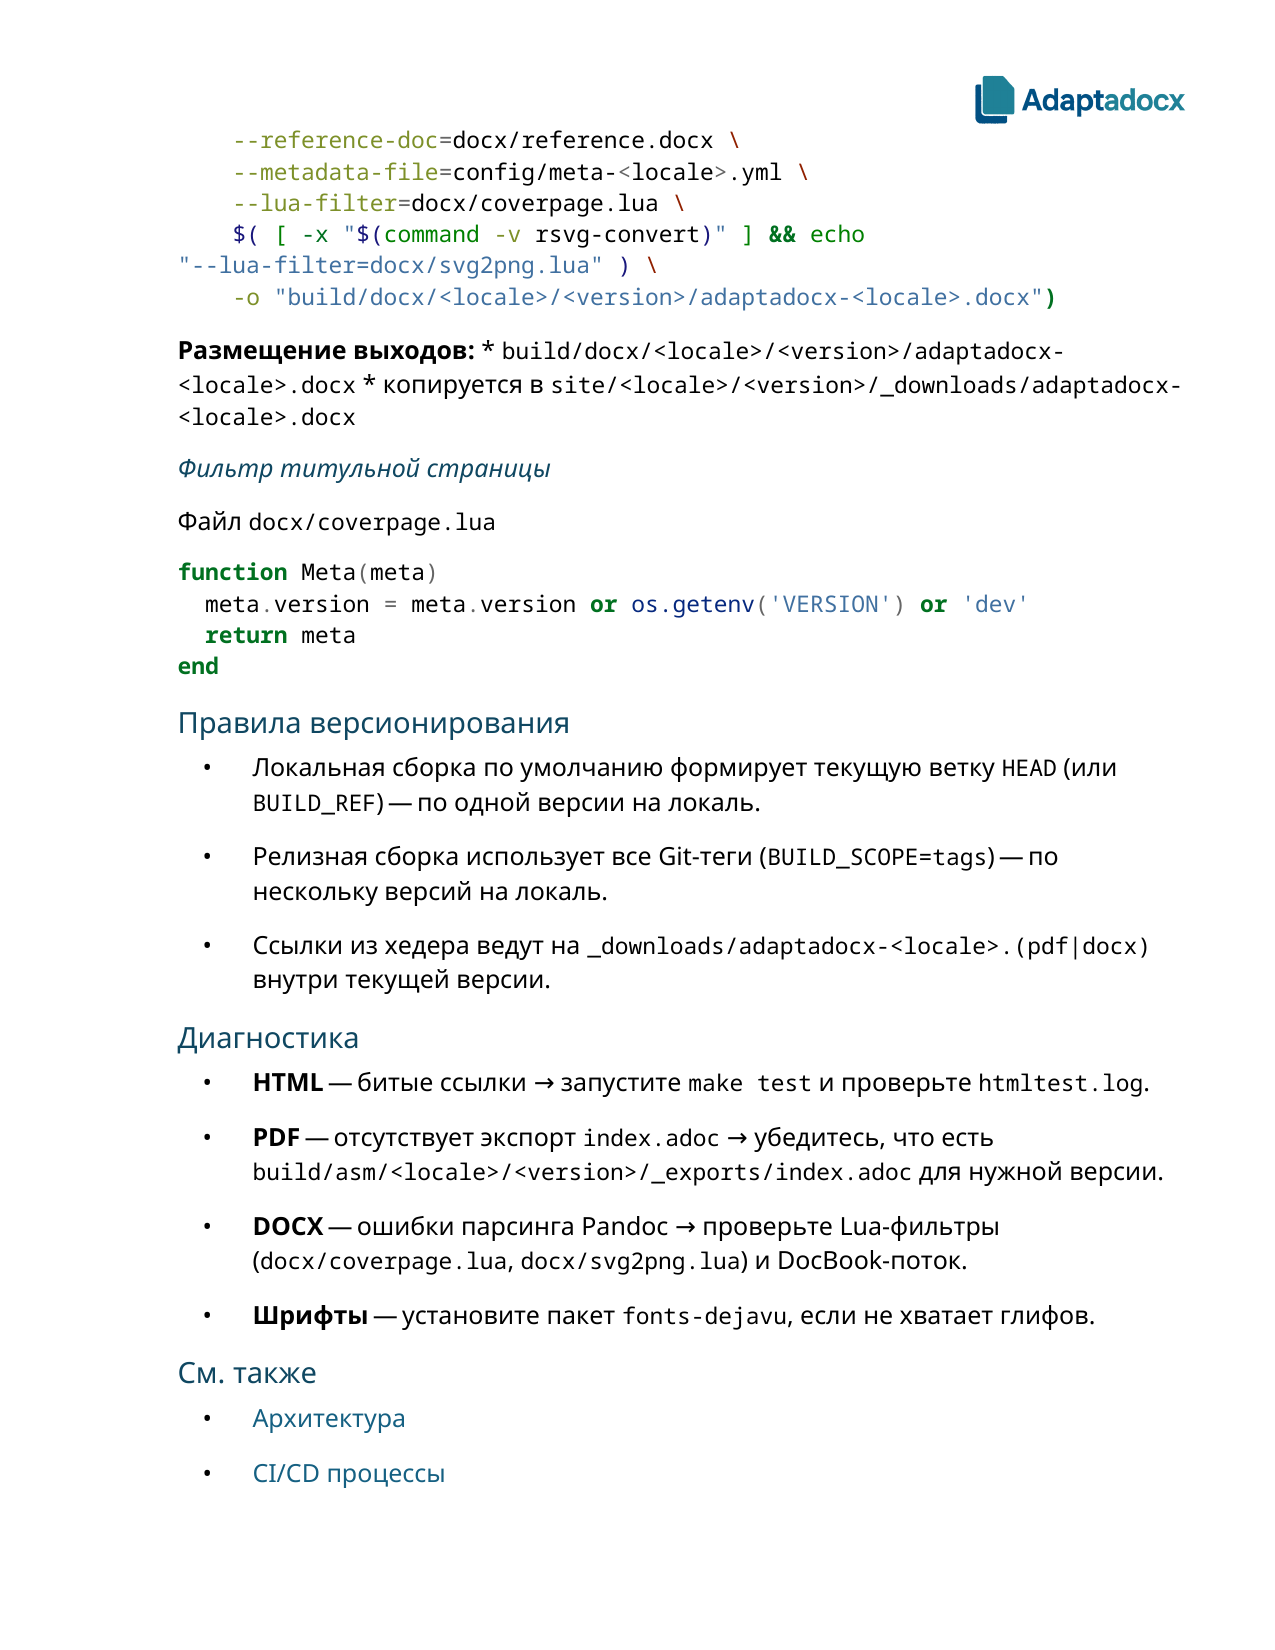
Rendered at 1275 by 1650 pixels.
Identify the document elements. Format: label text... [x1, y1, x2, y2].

list Шрифты — установите пакет fonts-dejavu, если не хватает глифов. [202, 1298, 1186, 1332]
subtitle Диагностика [177, 1017, 1186, 1057]
list HTML — битые ссылки → запустите make test и проверьте htmltest.log. [202, 1065, 1186, 1099]
list Локальная сборка по умолчанию формирует текущую ветку HEAD (или BUILD_REF) — по одной версии на локаль. [202, 750, 1186, 818]
subtitle См. также [177, 1353, 1186, 1392]
list CI/CD процессы [202, 1456, 1186, 1490]
text function Meta(meta) meta.version = meta.version or os.getenv('VERSION') or 'dev' return meta end [177, 556, 1186, 681]
subtitle Правила версионирования [177, 702, 1186, 742]
text Файл docx/coverpage.lua [177, 503, 1186, 537]
list Ссылки из хедера ведут на _downloads/adaptadocx-<locale>.(pdf|docx) внутри текущей версии. [202, 928, 1186, 996]
picture [972, 75, 1187, 125]
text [177, 124, 1186, 312]
list Архитектура [202, 1401, 1186, 1435]
subtitle Фильтр титульной страницы [177, 451, 1186, 485]
text Размещение выходов: * build/docx/<locale>/<version>/adaptadocx-<locale>.docx * копируется в site/<locale>/<version>/_downloads/adaptadocx-<locale>.docx [177, 332, 1186, 432]
list PDF — отсутствует экспорт index.adoc → убедитесь, что есть build/asm/<locale>/<version>/_exports/index.adoc для нужной версии. [202, 1120, 1186, 1188]
list DOCX — ошибки парсинга Pandoc → проверьте Lua-фильтры (docx/coverpage.lua, docx/svg2png.lua) и DocBook-поток. [202, 1209, 1186, 1277]
list Релизная сборка использует все Git-теги (BUILD_SCOPE=tags) — по нескольку версий на локаль. [202, 839, 1186, 907]
